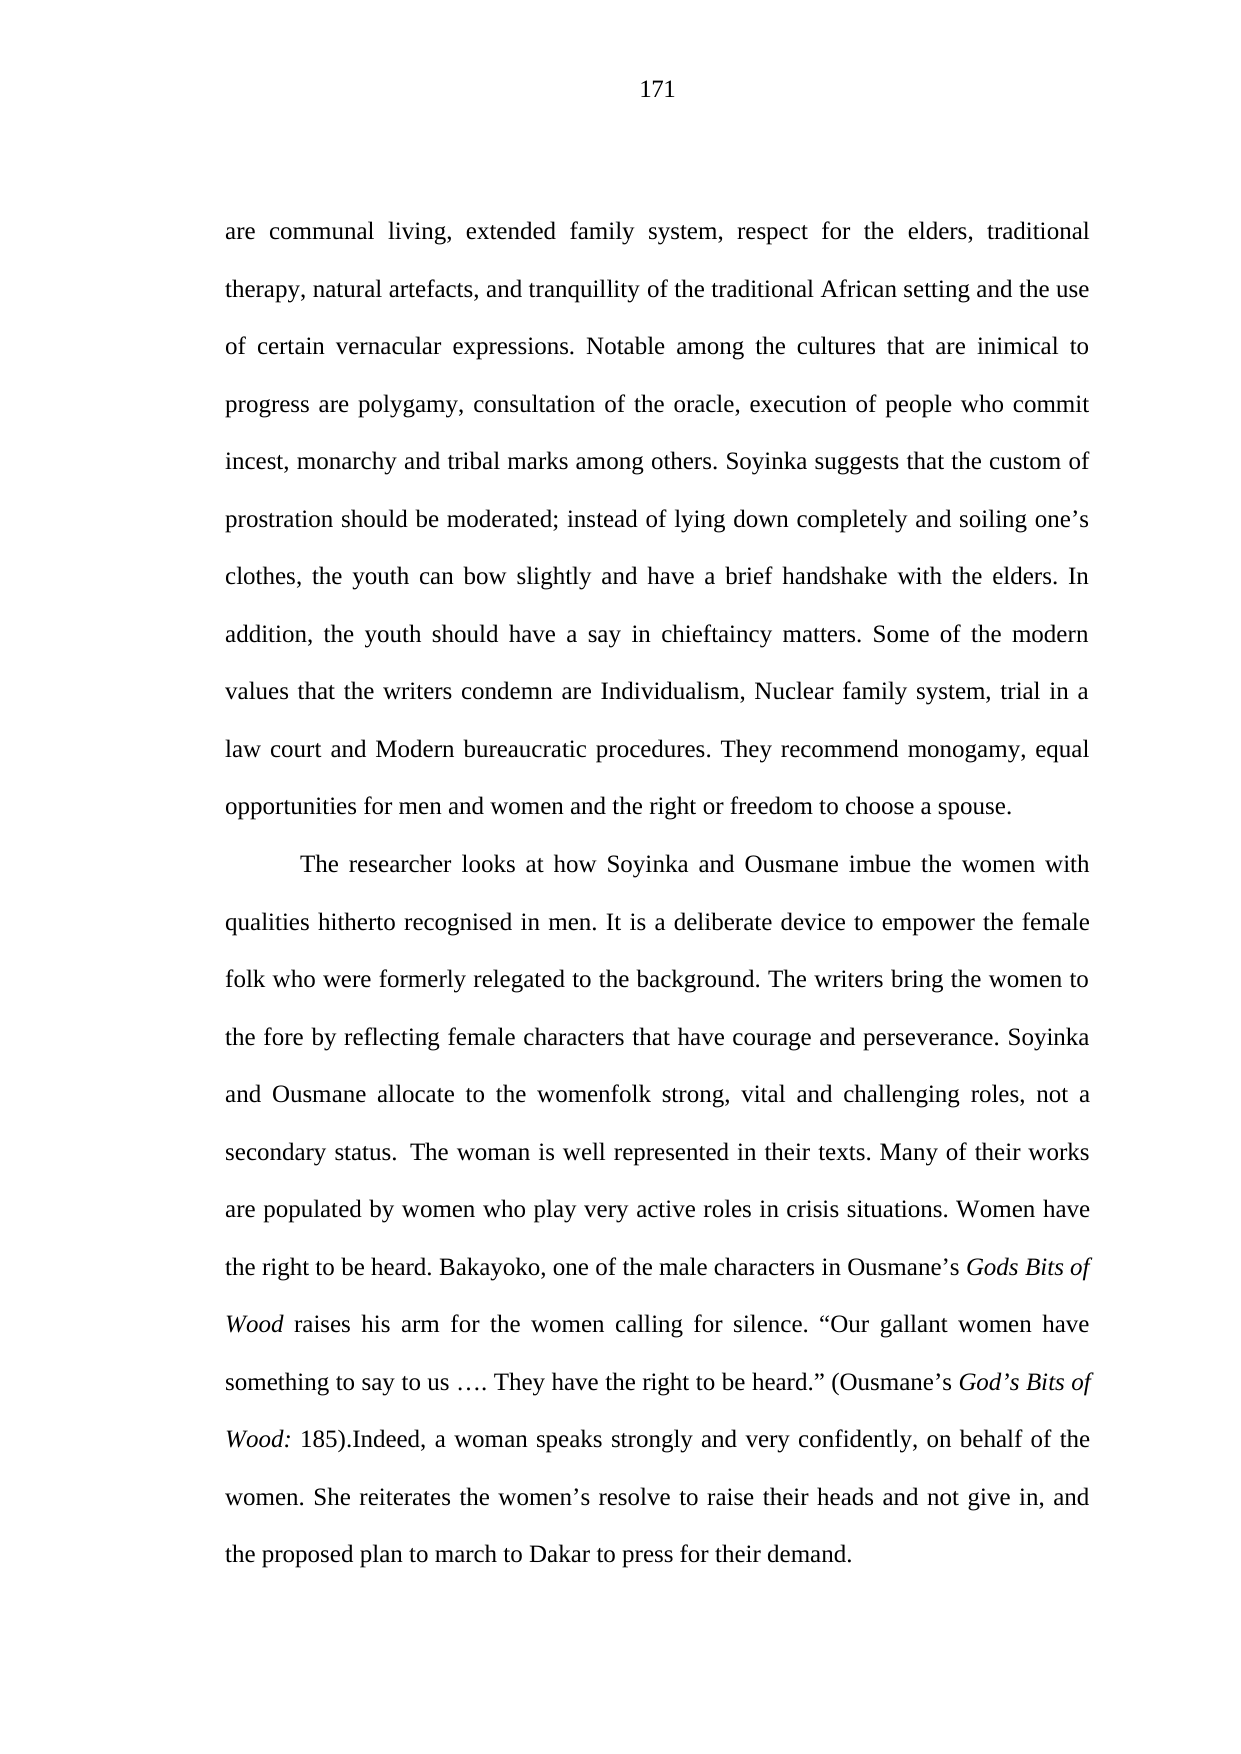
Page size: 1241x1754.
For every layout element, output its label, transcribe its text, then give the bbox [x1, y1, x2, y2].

text are communal living, extended family system, respect for the elders, traditional therapy, natural artefacts, and tranquillity of the traditional African setting and the use of certain vernacular expressions. Notable among the cultures that are inimical to progress are polygamy, consultation of the oracle, execution of people who commit incest, monarchy and tribal marks among others. Soyinka suggests that the custom of prostration should be moderated; instead of lying down completely and soiling one’s clothes, the youth can bow slightly and have a brief handshake with the elders. In addition, the youth should have a say in chieftaincy matters. Some of the modern values that the writers condemn are Individualism, Nuclear family system, trial in a law court and Modern bureaucratic procedures. They recommend monogamy, equal opportunities for men and women and the right or freedom to choose a spouse. [225, 216, 1091, 820]
text The researcher looks at how Soyinka and Ousmane imbue the women with qualities hitherto recognised in men. It is a deliberate device to empower the female folk who were formerly relegated to the background. The writers bring the women to the fore by reflecting female characters that have courage and perseverance. Soyinka and Ousmane allocate to the womenfolk strong, vital and challenging roles, not a secondary status. The woman is well represented in their texts. Many of their works are populated by women who play very active roles in crisis situations. Women have the right to be heard. Bakayoko, one of the male characters in Ousmane’s Gods Bits of Wood raises his arm for the women calling for silence. “Our gallant women have something to say to us …. They have the right to be heard.” (Ousmane’s God’s Bits of Wood: 185).Indeed, a woman speaks strongly and very confidently, on behalf of the women. She reiterates the women’s resolve to raise their heads and not give in, and the proposed plan to march to Dakar to press for their demand. [225, 849, 1091, 1568]
